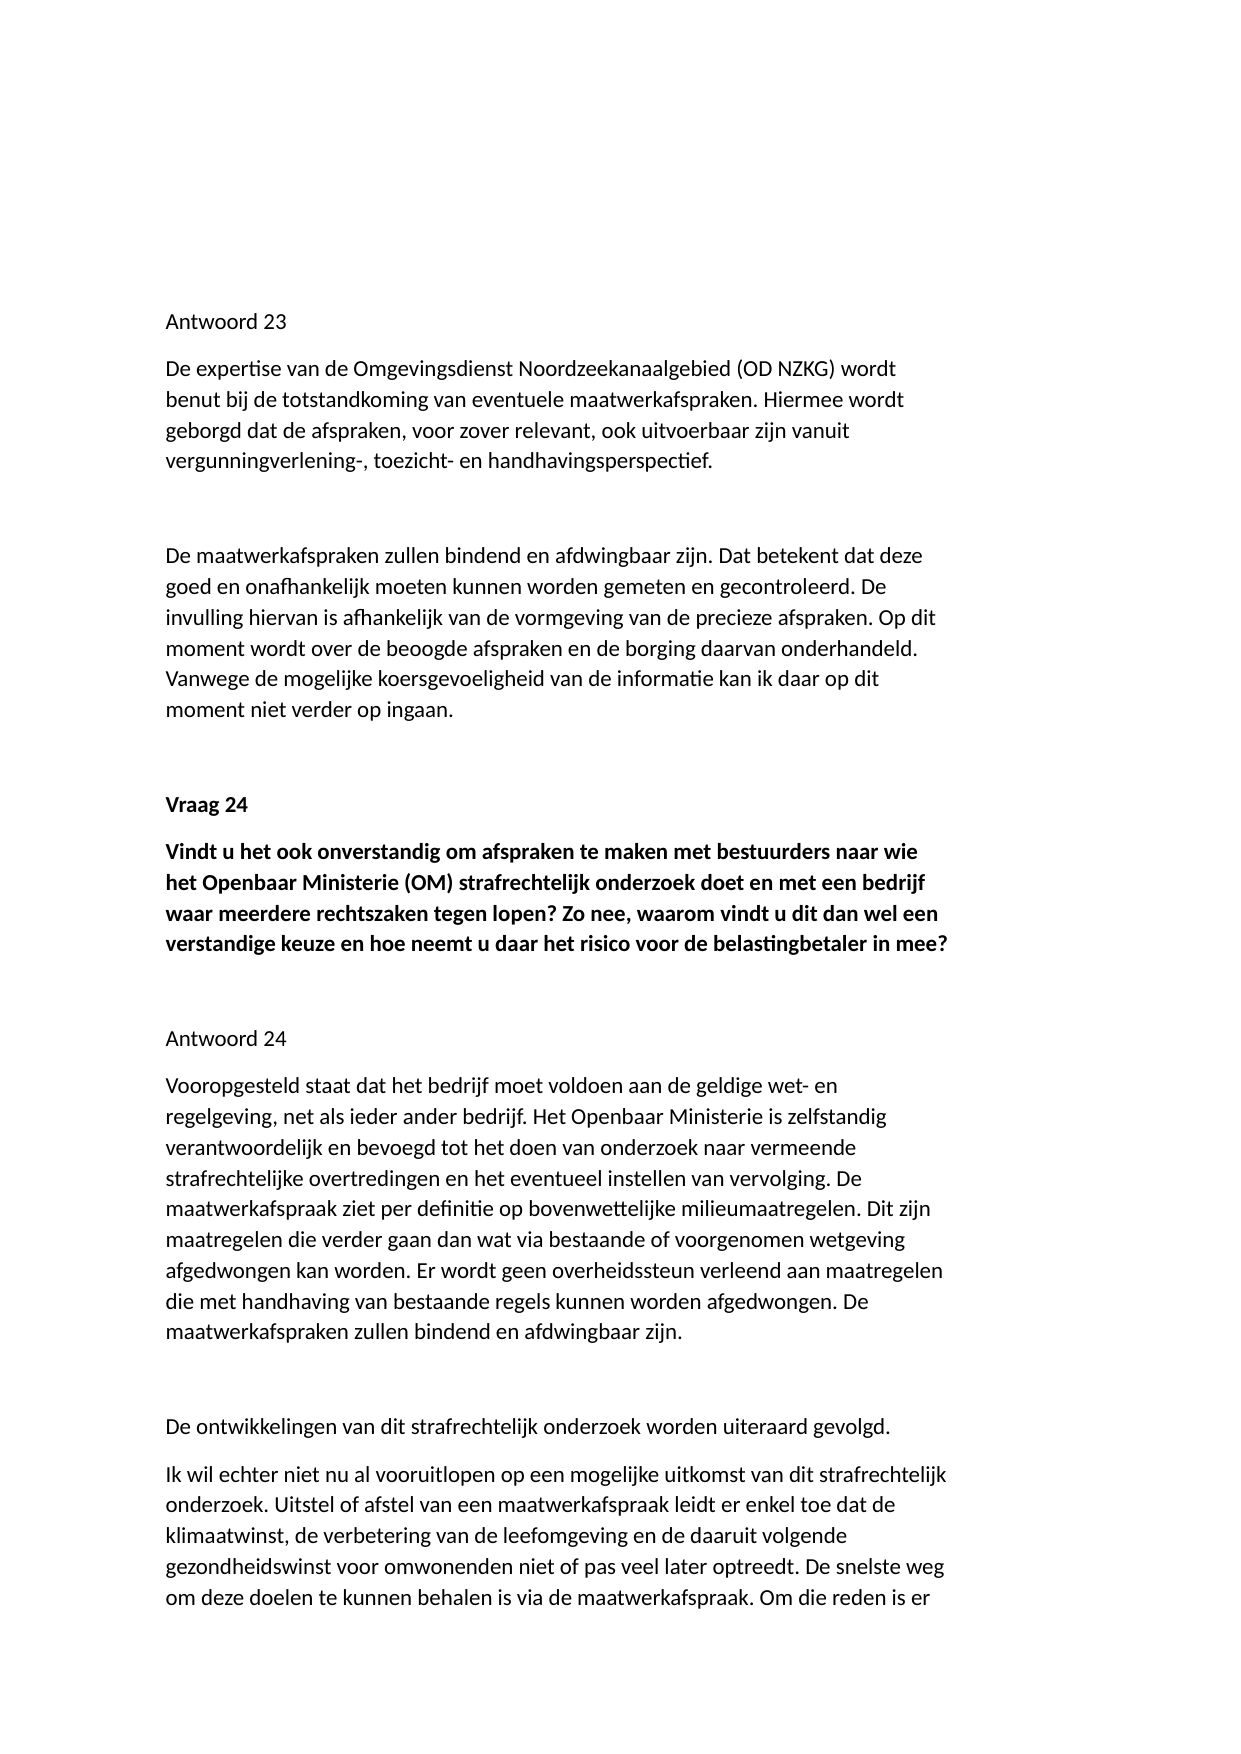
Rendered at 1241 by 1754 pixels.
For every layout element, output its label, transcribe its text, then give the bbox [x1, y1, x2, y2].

text Antwoord 24 [165, 1024, 951, 1052]
text Vooropgesteld staat dat het bedrijf moet voldoen aan de geldige wet- en regelgeving, net als ieder ander bedrijf. Het Openbaar Ministerie is zelfstandig verantwoordelijk en bevoegd tot het doen van onderzoek naar vermeende strafrechtelijke overtredingen en het eventueel instellen van vervolging. De maatwerkafspraak ziet per definitie op bovenwettelijke milieumaatregelen. Dit zijn maatregelen die verder gaan dan wat via bestaande of voorgenomen wetgeving afgedwongen kan worden. Er wordt geen overheidssteun verleend aan maatregelen die met handhaving van bestaande regels kunnen worden afgedwongen. De maatwerkafspraken zullen bindend en afdwingbaar zijn. [165, 1072, 951, 1346]
text Antwoord 23 [165, 307, 951, 335]
text Vraag 24 [165, 790, 951, 818]
text De expertise van de Omgevingsdienst Noordzeekanaalgebied (OD NZKG) wordt benut bij de totstandkoming van eventuele maatwerkafspraken. Hiermee wordt geborgd dat de afspraken, voor zover relevant, ook uitvoerbaar zijn vanuit vergunningverlening-, toezicht- en handhavingsperspectief. [165, 354, 951, 475]
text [165, 1460, 951, 1611]
text De maatwerkafspraken zullen bindend en afdwingbaar zijn. Dat betekent dat deze goed en onafhankelijk moeten kunnen worden gemeten en gecontroleerd. De invulling hiervan is afhankelijk van de vormgeving van de precieze afspraken. Op dit moment wordt over de beoogde afspraken en de borging daarvan onderhandeld. Vanwege de mogelijke koersgevoeligheid van de informatie kan ik daar op dit moment niet verder op ingaan. [165, 541, 951, 723]
text Vindt u het ook onverstandig om afspraken te maken met bestuurders naar wie het Openbaar Ministerie (OM) strafrechtelijk onderzoek doet en met een bedrijf waar meerdere rechtszaken tegen lopen? Zo nee, waarom vindt u dit dan wel een verstandige keuze en hoe neemt u daar het risico voor de belastingbetaler in mee? [165, 837, 951, 957]
text De ontwikkelingen van dit strafrechtelijk onderzoek worden uiteraard gevolgd. [165, 1412, 951, 1440]
